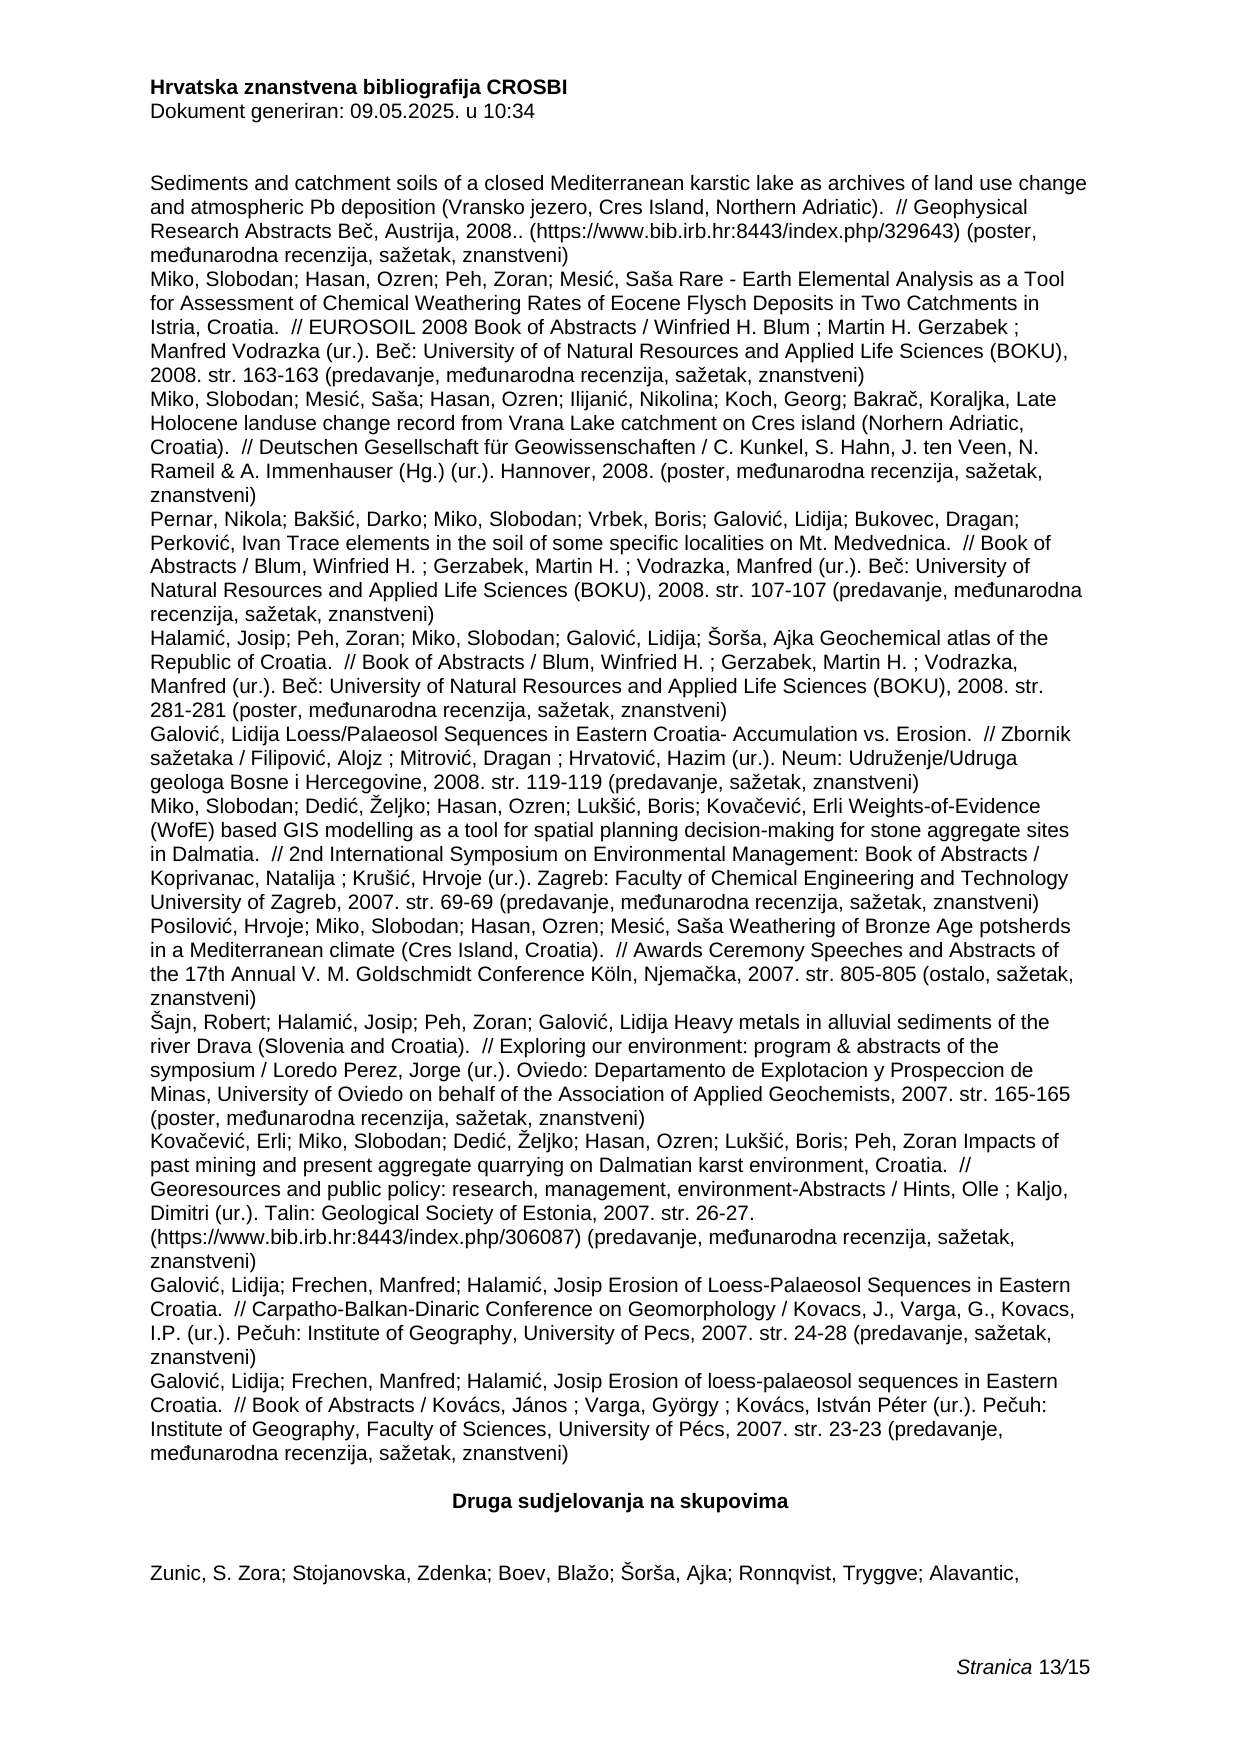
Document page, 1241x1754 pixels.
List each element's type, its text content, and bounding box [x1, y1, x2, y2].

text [150, 171, 1090, 267]
text Šajn, Robert; Halamić, Josip; Peh, Zoran; Galović, Lidija [150, 1009, 1090, 1129]
text Galović, Lidija; Frechen, Manfred; Halamić, Josip [150, 1273, 1090, 1369]
subtitle Druga sudjelovanja na skupovima [150, 1489, 1090, 1513]
text Miko, Slobodan; Mesić, Saša; Hasan, Ozren; Ilijanić, Nikolina; Koch, Georg; Bakrač, Koraljka, [150, 387, 1090, 506]
text Galović, Lidija; Frechen, Manfred; Halamić, Josip [150, 1369, 1090, 1465]
text Posilović, Hrvoje; Miko, Slobodan; Hasan, Ozren; Mesić, Saša [150, 914, 1090, 1009]
text Miko, Slobodan; Hasan, Ozren; Peh, Zoran; Mesić, Saša [150, 267, 1090, 387]
text Halamić, Josip; Peh, Zoran; Miko, Slobodan; Galović, Lidija; Šorša, Ajka [150, 626, 1090, 722]
text Pernar, Nikola; Bakšić, Darko; Miko, Slobodan; Vrbek, Boris; Galović, Lidija; Bukovec, Dragan; Perković, Ivan [150, 506, 1090, 626]
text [150, 1561, 1090, 1584]
text Galović, Lidija [150, 722, 1090, 794]
text Kovačević, Erli; Miko, Slobodan; Dedić, Željko; Hasan, Ozren; Lukšić, Boris; Peh, Zoran [150, 1129, 1090, 1273]
text Miko, Slobodan; Dedić, Željko; Hasan, Ozren; Lukšić, Boris; Kovačević, Erli [150, 794, 1090, 914]
